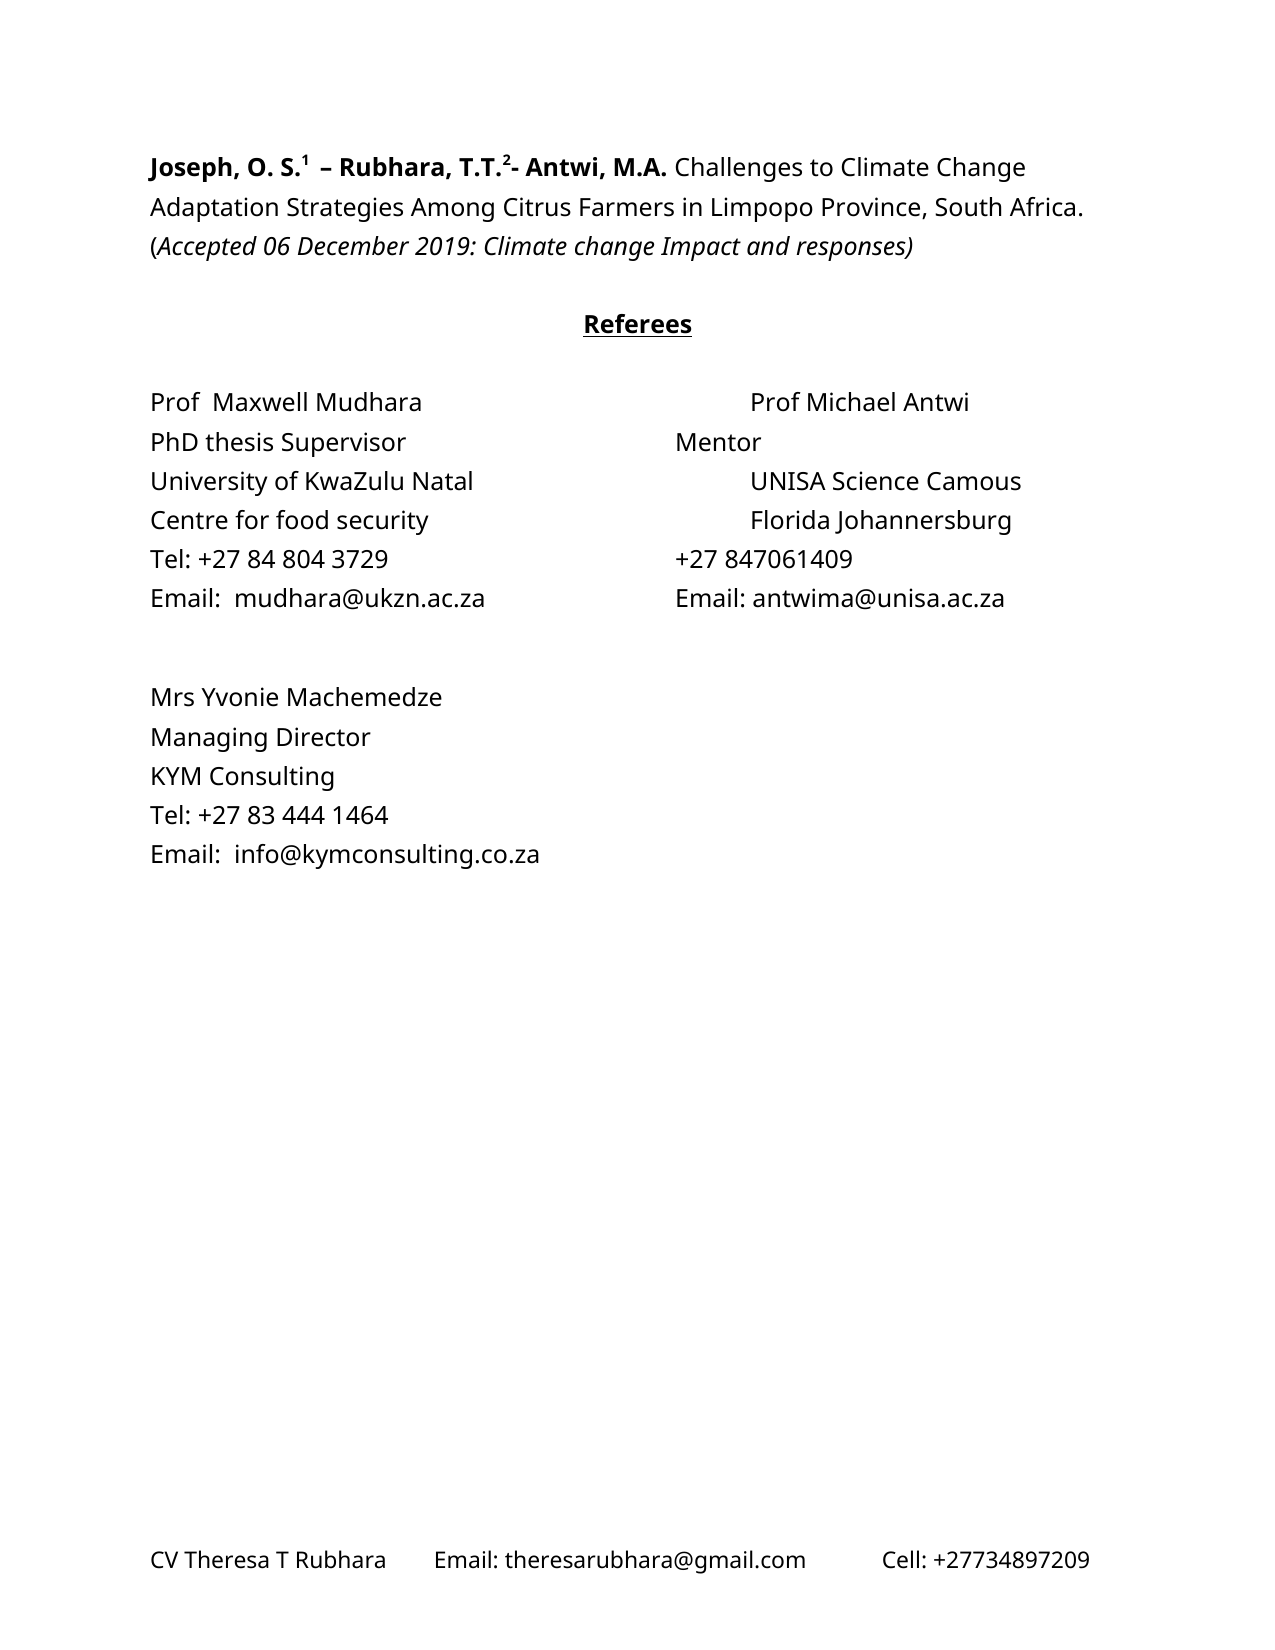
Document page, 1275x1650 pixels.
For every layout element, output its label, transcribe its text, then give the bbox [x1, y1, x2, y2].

text Referees [150, 307, 1125, 341]
text Email: info@kymconsulting.co.za [150, 837, 1125, 871]
text Managing Director [150, 719, 1125, 753]
text KYM Consulting [150, 758, 1125, 792]
text PhD thesis Supervisor Mentor [150, 424, 1125, 458]
text Joseph, O. S.1 – Rubhara, T.T.2- Antwi, M.A. Challenges to Climate Change Adaptation Strategies Among Citrus Farmers in Limpopo Province, South Africa. (Accepted 06 December 2019: Climate change Impact and responses) [150, 150, 1125, 262]
text Mrs Yvonie Machemedze [150, 680, 1125, 714]
text Prof Maxwell Mudhara Prof Michael Antwi [150, 385, 1125, 419]
text Tel: +27 83 444 1464 [150, 797, 1125, 832]
text University of KwaZulu Natal UNISA Science Camous [150, 463, 1125, 497]
text Centre for food security Florida Johannersburg [150, 502, 1125, 537]
text Tel: +27 84 804 3729 +27 847061409 [150, 542, 1125, 576]
text Email: mudhara@ukzn.ac.za Email: antwima@unisa.ac.za [150, 581, 1125, 615]
